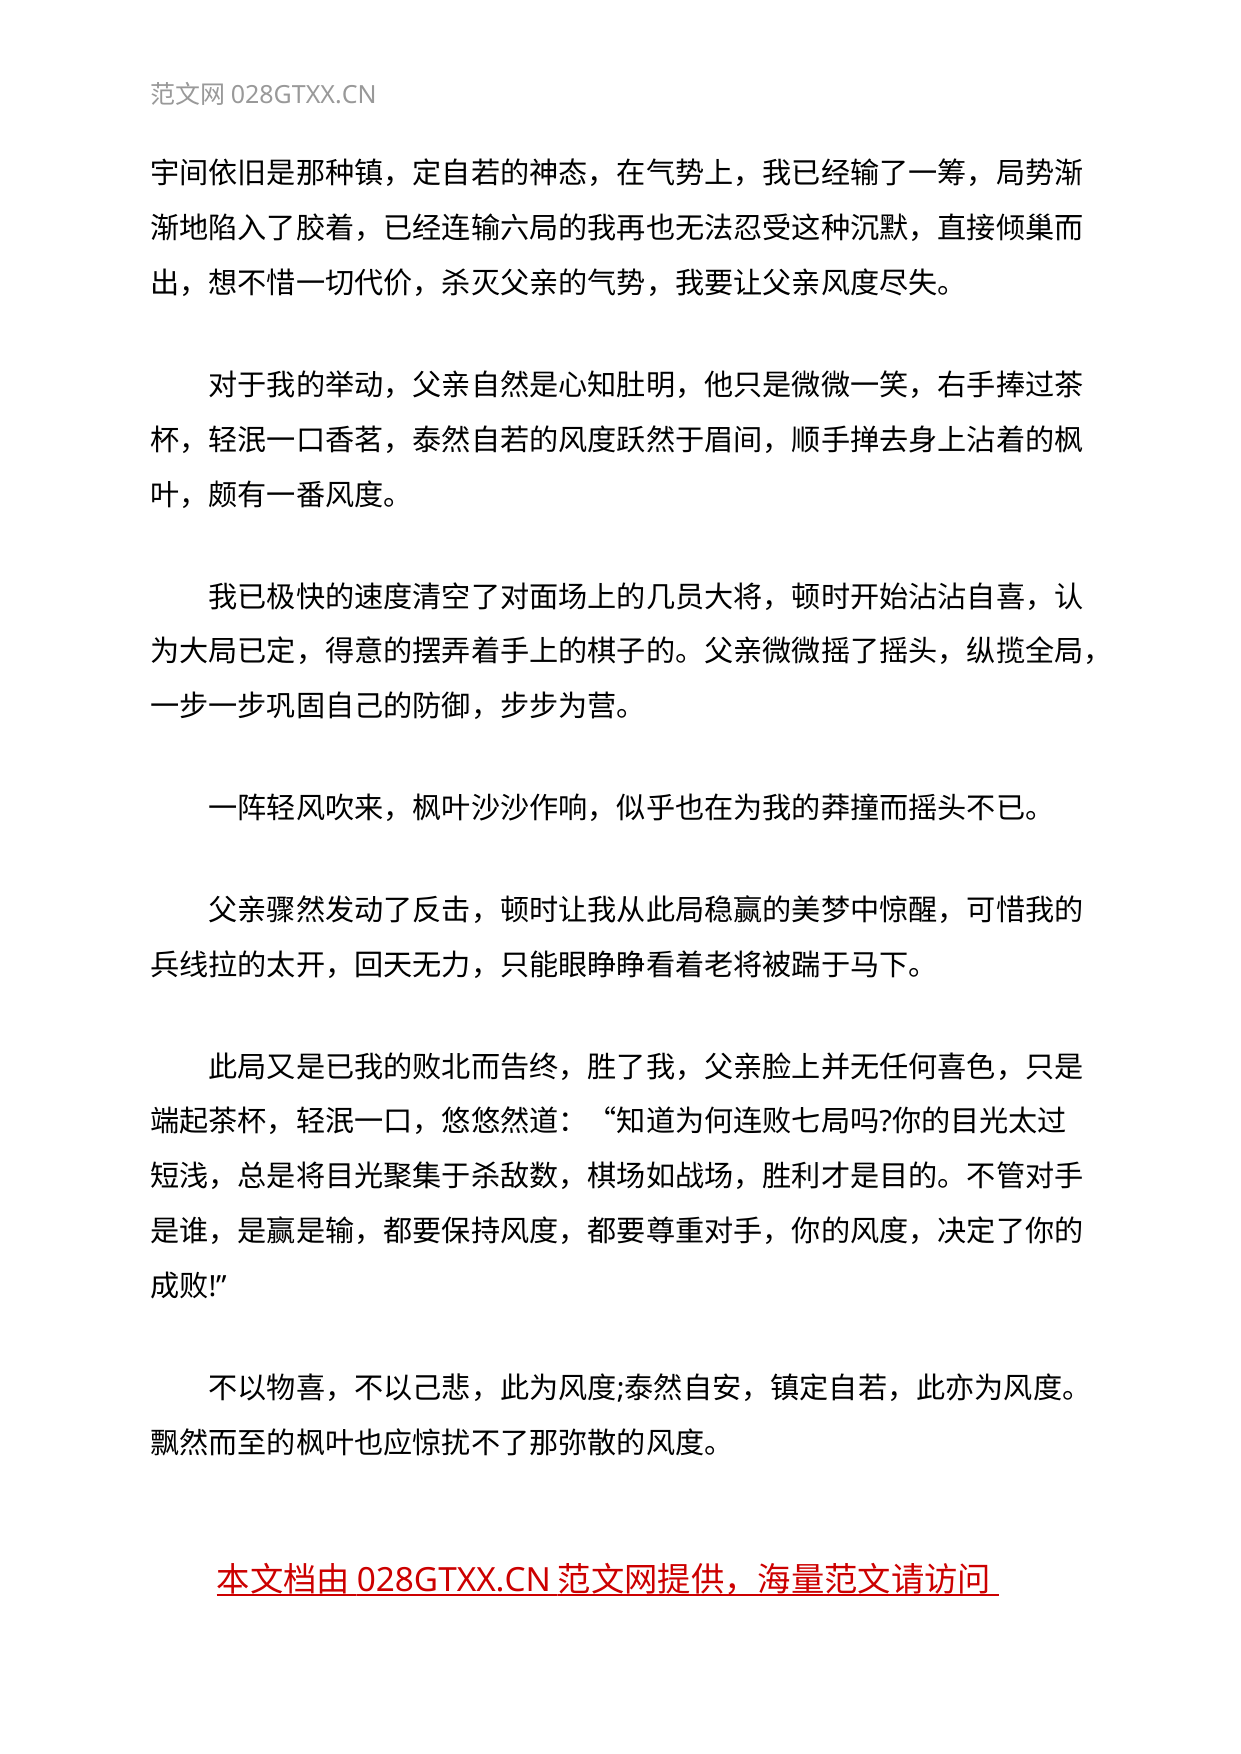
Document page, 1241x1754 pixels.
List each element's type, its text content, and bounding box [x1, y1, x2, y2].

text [150, 150, 1090, 302]
text 不以物喜，不以己悲，此为风度;泰然自安，镇定自若，此亦为风度。飘然而至的枫叶也应惊扰不了那弥散的风度。 [150, 1365, 1090, 1462]
text 对于我的举动，父亲自然是心知肚明，他只是微微一笑，右手捧过茶杯，轻泯一口香茗，泰然自若的风度跃然于眉间，顺手掸去身上沾着的枫叶，颇有一番风度。 [150, 362, 1090, 514]
text 一阵轻风吹来，枫叶沙沙作响，似乎也在为我的莽撞而摇头不已。 [150, 785, 1090, 827]
text 此局又是已我的败北而告终，胜了我，父亲脸上并无任何喜色，只是端起茶杯，轻泯一口，悠悠然道：“知道为何连败七局吗?你的目光太过短浅，总是将目光聚集于杀敌数，棋场如战场，胜利才是目的。不管对手是谁，是赢是输，都要保持风度，都要尊重对手，你的风度，决定了你的成败!” [150, 1043, 1090, 1305]
text 我已极快的速度清空了对面场上的几员大将，顿时开始沾沾自喜，认为大局已定，得意的摆弄着手上的棋子的。父亲微微摇了摇头，纵揽全局，一步一步巩固自己的防御，步步为营。 [150, 573, 1090, 725]
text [150, 1553, 1090, 1601]
text 父亲骤然发动了反击，顿时让我从此局稳赢的美梦中惊醒，可惜我的兵线拉的太开，回天无力，只能眼睁睁看着老将被踹于马下。 [150, 886, 1090, 984]
